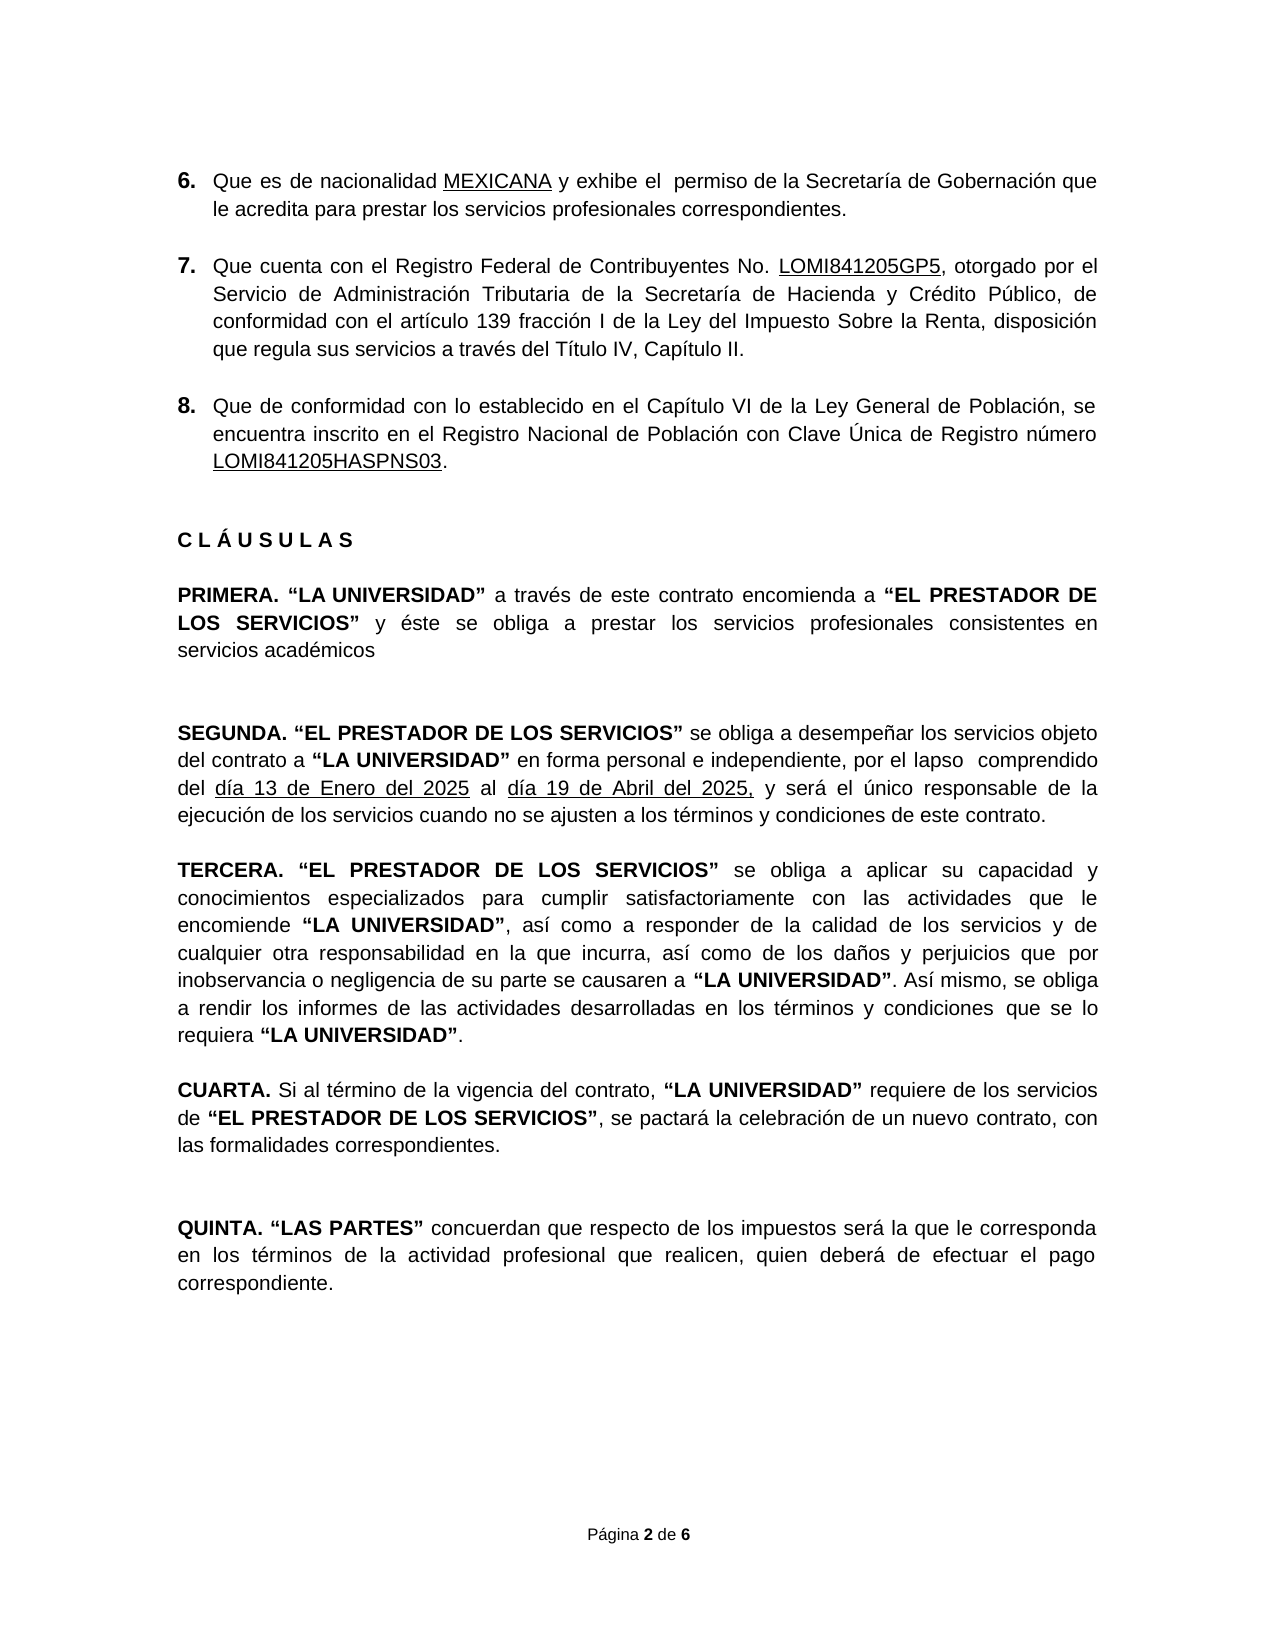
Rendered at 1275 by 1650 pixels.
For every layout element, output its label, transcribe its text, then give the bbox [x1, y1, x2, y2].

text SEGUNDA. “EL PRESTADOR DE LOS SERVICIOS” se obliga a desempeñar los servicios objeto del contrato a “LA UNIVERSIDAD” en forma personal e independiente, por el lapso comprendido del día 13 de Enero del 2025 al día 19 de Abril del 2025, y será el único responsable de la ejecución de los servicios cuando no se ajusten a los términos y condiciones de este contrato. [177, 721, 1098, 827]
text CUARTA. Si al término de la vigencia del contrato, “LA UNIVERSIDAD” requiere de los servicios de “EL PRESTADOR DE LOS SERVICIOS”, se pactará la celebración de un nuevo contrato, con las formalidades correspondientes. [177, 1078, 1098, 1157]
text PRIMERA. “LA UNIVERSIDAD” a través de este contrato encomienda a “EL PRESTADOR DE LOS SERVICIOS” y éste se obliga a prestar los servicios profesionales consistentes en servicios académicos [177, 583, 1098, 662]
list Que cuenta con el Registro Federal de Contribuyentes No. LOMI841205GP5, otorgado por el Servicio de Administración Tributaria de la Secretaría de Hacienda y Crédito Público, de conformidad con el artículo 139 fracción I de la Ley del Impuesto Sobre la Renta, disposición que regula sus servicios a través del Título IV, Capítulo II. [177, 252, 1098, 361]
list Que de conformidad con lo establecido en el Capítulo VI de la Ley General de Población, se encuentra inscrito en el Registro Nacional de Población con Clave Única de Registro número LOMI841205HASPNS03. [177, 392, 1098, 473]
text QUINTA. “LAS PARTES” concuerdan que respecto de los impuestos será la que le corresponda en los términos de la actividad profesional que realicen, quien deberá de efectuar el pago correspondiente. [177, 1216, 1098, 1295]
subtitle C L Á U S U L A S [177, 528, 1098, 552]
list Que es de nacionalidad MEXICANA y exhibe el permiso de la Secretaría de Gobernación que le acredita para prestar los servicios profesionales correspondientes. [177, 167, 1098, 221]
text TERCERA. “EL PRESTADOR DE LOS SERVICIOS” se obliga a aplicar su capacidad y conocimientos especializados para cumplir satisfactoriamente con las actividades que le encomiende “LA UNIVERSIDAD”, así como a responder de la calidad de los servicios y de cualquier otra responsabilidad en la que incurra, así como de los daños y perjuicios que por inobservancia o negligencia de su parte se causaren a “LA UNIVERSIDAD”. Así mismo, se obliga a rendir los informes de las actividades desarrolladas en los términos y condiciones que se lo requiera “LA UNIVERSIDAD”. [177, 858, 1098, 1047]
